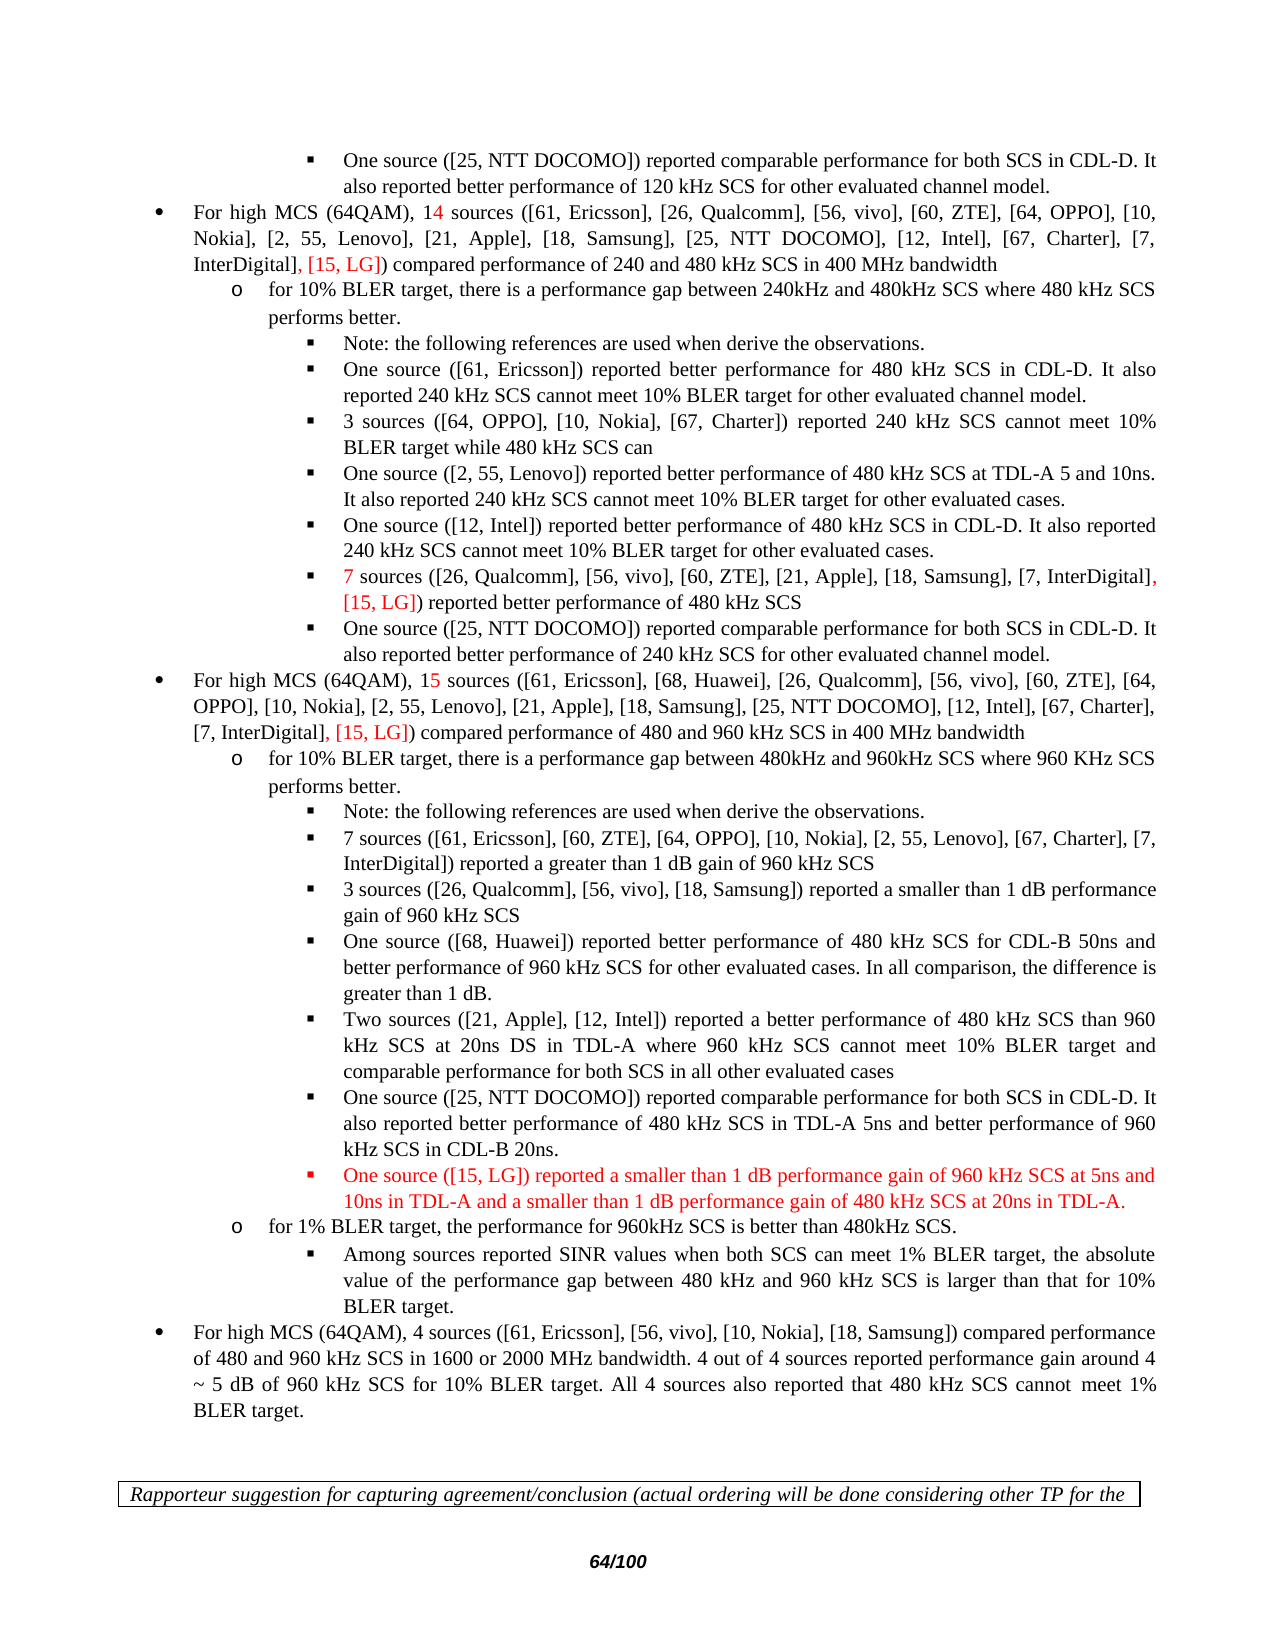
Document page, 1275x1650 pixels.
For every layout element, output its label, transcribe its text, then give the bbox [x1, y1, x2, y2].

list 3 sources ([26, Qualcomm], [56, vivo], [18, Samsung]) reported a smaller than 1 dB performance gain of 960 kHz SCS [306, 877, 1157, 927]
list for 10% BLER target, there is a performance gap between 240kHz and 480kHz SCS where 480 kHz SCS performs better. [231, 277, 1157, 329]
list 3 sources ([64, OPPO], [10, Nokia], [67, Charter]) reported 240 kHz SCS cannot meet 10% BLER target while 480 kHz SCS can [306, 409, 1157, 459]
list One source ([12, Intel]) reported better performance of 480 kHz SCS in CDL-D. It also reported 240 kHz SCS cannot meet 10% BLER target for other evaluated cases. [306, 512, 1157, 562]
list One source ([61, Ericsson]) reported better performance for 480 kHz SCS in CDL-D. It also reported 240 kHz SCS cannot meet 10% BLER target for other evaluated channel model. [306, 357, 1157, 407]
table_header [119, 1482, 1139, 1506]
list Note: the following references are used when derive the observations. [306, 331, 1157, 355]
list For high MCS (64QAM), 14 sources ([61, Ericsson], [26, Qualcomm], [56, vivo], [60, ZTE], [64, OPPO], [10, Nokia], [2, 55, Lenovo], [21, Apple], [18, Samsung], [25, NTT DOCOMO], [12, Intel], [67, Charter], [7, InterDigital], [15, LG]) compared performance of 240 and 480 kHz SCS in 400 MHz bandwidth [156, 199, 1157, 276]
list Note: the following references are used when derive the observations. [306, 799, 1157, 823]
list One source ([15, LG]) reported a smaller than 1 dB performance gain of 960 kHz SCS at 5ns and 10ns in TDL-A and a smaller than 1 dB performance gain of 480 kHz SCS at 20ns in TDL-A. [306, 1163, 1157, 1213]
list Among sources reported SINR values when both SCS can meet 1% BLER target, the absolute value of the performance gap between 480 kHz and 960 kHz SCS is larger than that for 10% BLER target. [306, 1242, 1157, 1318]
list for 1% BLER target, the performance for 960kHz SCS is better than 480kHz SCS. [231, 1214, 1157, 1240]
list For high MCS (64QAM), 15 sources ([61, Ericsson], [68, Huawei], [26, Qualcomm], [56, vivo], [60, ZTE], [64, OPPO], [10, Nokia], [2, 55, Lenovo], [21, Apple], [18, Samsung], [25, NTT DOCOMO], [12, Intel], [67, Charter], [7, InterDigital], [15, LG]) compared performance of 480 and 960 kHz SCS in 400 MHz bandwidth [156, 668, 1157, 744]
list One source ([25, NTT DOCOMO]) reported comparable performance for both SCS in CDL-D. It also reported better performance of 120 kHz SCS for other evaluated channel model. [306, 148, 1157, 198]
list 7 sources ([61, Ericsson], [60, ZTE], [64, OPPO], [10, Nokia], [2, 55, Lenovo], [67, Charter], [7, InterDigital]) reported a greater than 1 dB gain of 960 kHz SCS [306, 825, 1157, 875]
list One source ([2, 55, Lenovo]) reported better performance of 480 kHz SCS at TDL-A 5 and 10ns. It also reported 240 kHz SCS cannot meet 10% BLER target for other evaluated cases. [306, 461, 1157, 511]
list Two sources ([21, Apple], [12, Intel]) reported a better performance of 480 kHz SCS than 960 kHz SCS at 20ns DS in TDL-A where 960 kHz SCS cannot meet 10% BLER target and comparable performance for both SCS in all other evaluated cases [306, 1007, 1157, 1083]
list 7 sources ([26, Qualcomm], [56, vivo], [60, ZTE], [21, Apple], [18, Samsung], [7, InterDigital], [15, LG]) reported better performance of 480 kHz SCS [306, 564, 1157, 614]
list One source ([25, NTT DOCOMO]) reported comparable performance for both SCS in CDL-D. It also reported better performance of 480 kHz SCS in TDL-A 5ns and better performance of 960 kHz SCS in CDL-B 20ns. [306, 1085, 1157, 1161]
list One source ([68, Huawei]) reported better performance of 480 kHz SCS for CDL-B 50ns and better performance of 960 kHz SCS for other evaluated cases. In all comparison, the difference is greater than 1 dB. [306, 929, 1157, 1005]
list One source ([25, NTT DOCOMO]) reported comparable performance for both SCS in CDL-D. It also reported better performance of 240 kHz SCS for other evaluated channel model. [306, 616, 1157, 666]
list For high MCS (64QAM), 4 sources ([61, Ericsson], [56, vivo], [10, Nokia], [18, Samsung]) compared performance of 480 and 960 kHz SCS in 1600 or 2000 MHz bandwidth. 4 out of 4 sources reported performance gain around 4 ~ 5 dB of 960 kHz SCS for 10% BLER target. All 4 sources also reported that 480 kHz SCS cannot meet 1% BLER target. [156, 1320, 1157, 1422]
list for 10% BLER target, there is a performance gap between 480kHz and 960kHz SCS where 960 KHz SCS performs better. [231, 746, 1157, 798]
